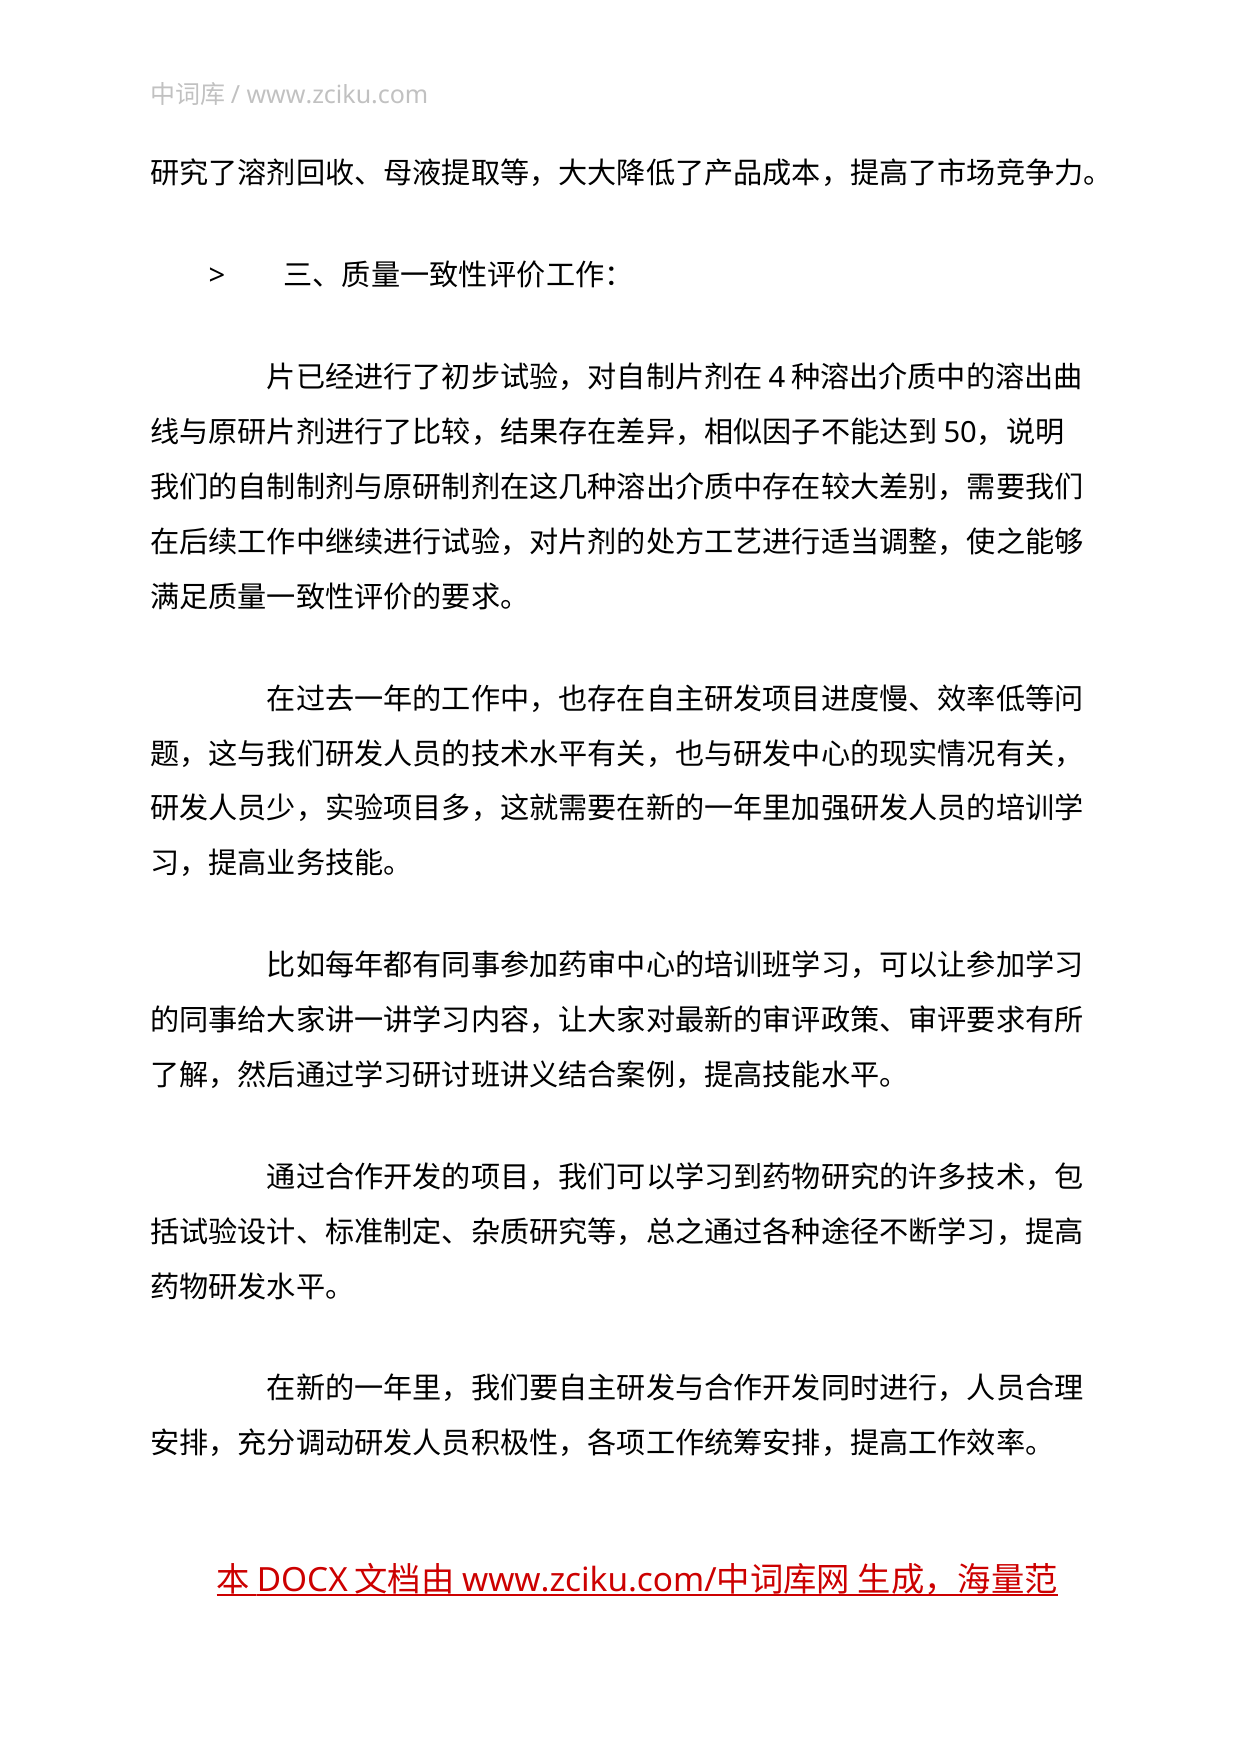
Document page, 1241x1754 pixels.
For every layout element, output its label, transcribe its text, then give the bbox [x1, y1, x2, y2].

text 比如每年都有同事参加药审中心的培训班学习，可以让参加学习的同事给大家讲一讲学习内容，让大家对最新的审评政策、审评要求有所了解，然后通过学习研讨班讲义结合案例，提高技能水平。 [150, 942, 1090, 1094]
text 片已经进行了初步试验，对自制片剂在4种溶出介质中的溶出曲线与原研片剂进行了比较，结果存在差异，相似因子不能达到50，说明我们的自制制剂与原研制剂在这几种溶出介质中存在较大差别，需要我们在后续工作中继续进行试验，对片剂的处方工艺进行适当调整，使之能够满足质量一致性评价的要求。 [150, 354, 1090, 616]
text 通过合作开发的项目，我们可以学习到药物研究的许多技术，包括试验设计、标准制定、杂质研究等，总之通过各种途径不断学习，提高药物研发水平。 [150, 1153, 1090, 1305]
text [150, 1553, 1090, 1601]
text 在新的一年里，我们要自主研发与合作开发同时进行，人员合理安排，充分调动研发人员积极性，各项工作统筹安排，提高工作效率。 [150, 1365, 1090, 1462]
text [150, 150, 1090, 192]
text 在过去一年的工作中，也存在自主研发项目进度慢、效率低等问题，这与我们研发人员的技术水平有关，也与研发中心的现实情况有关，研发人员少，实验项目多，这就需要在新的一年里加强研发人员的培训学习，提高业务技能。 [150, 675, 1090, 882]
text > 三、质量一致性评价工作： [150, 252, 1090, 294]
